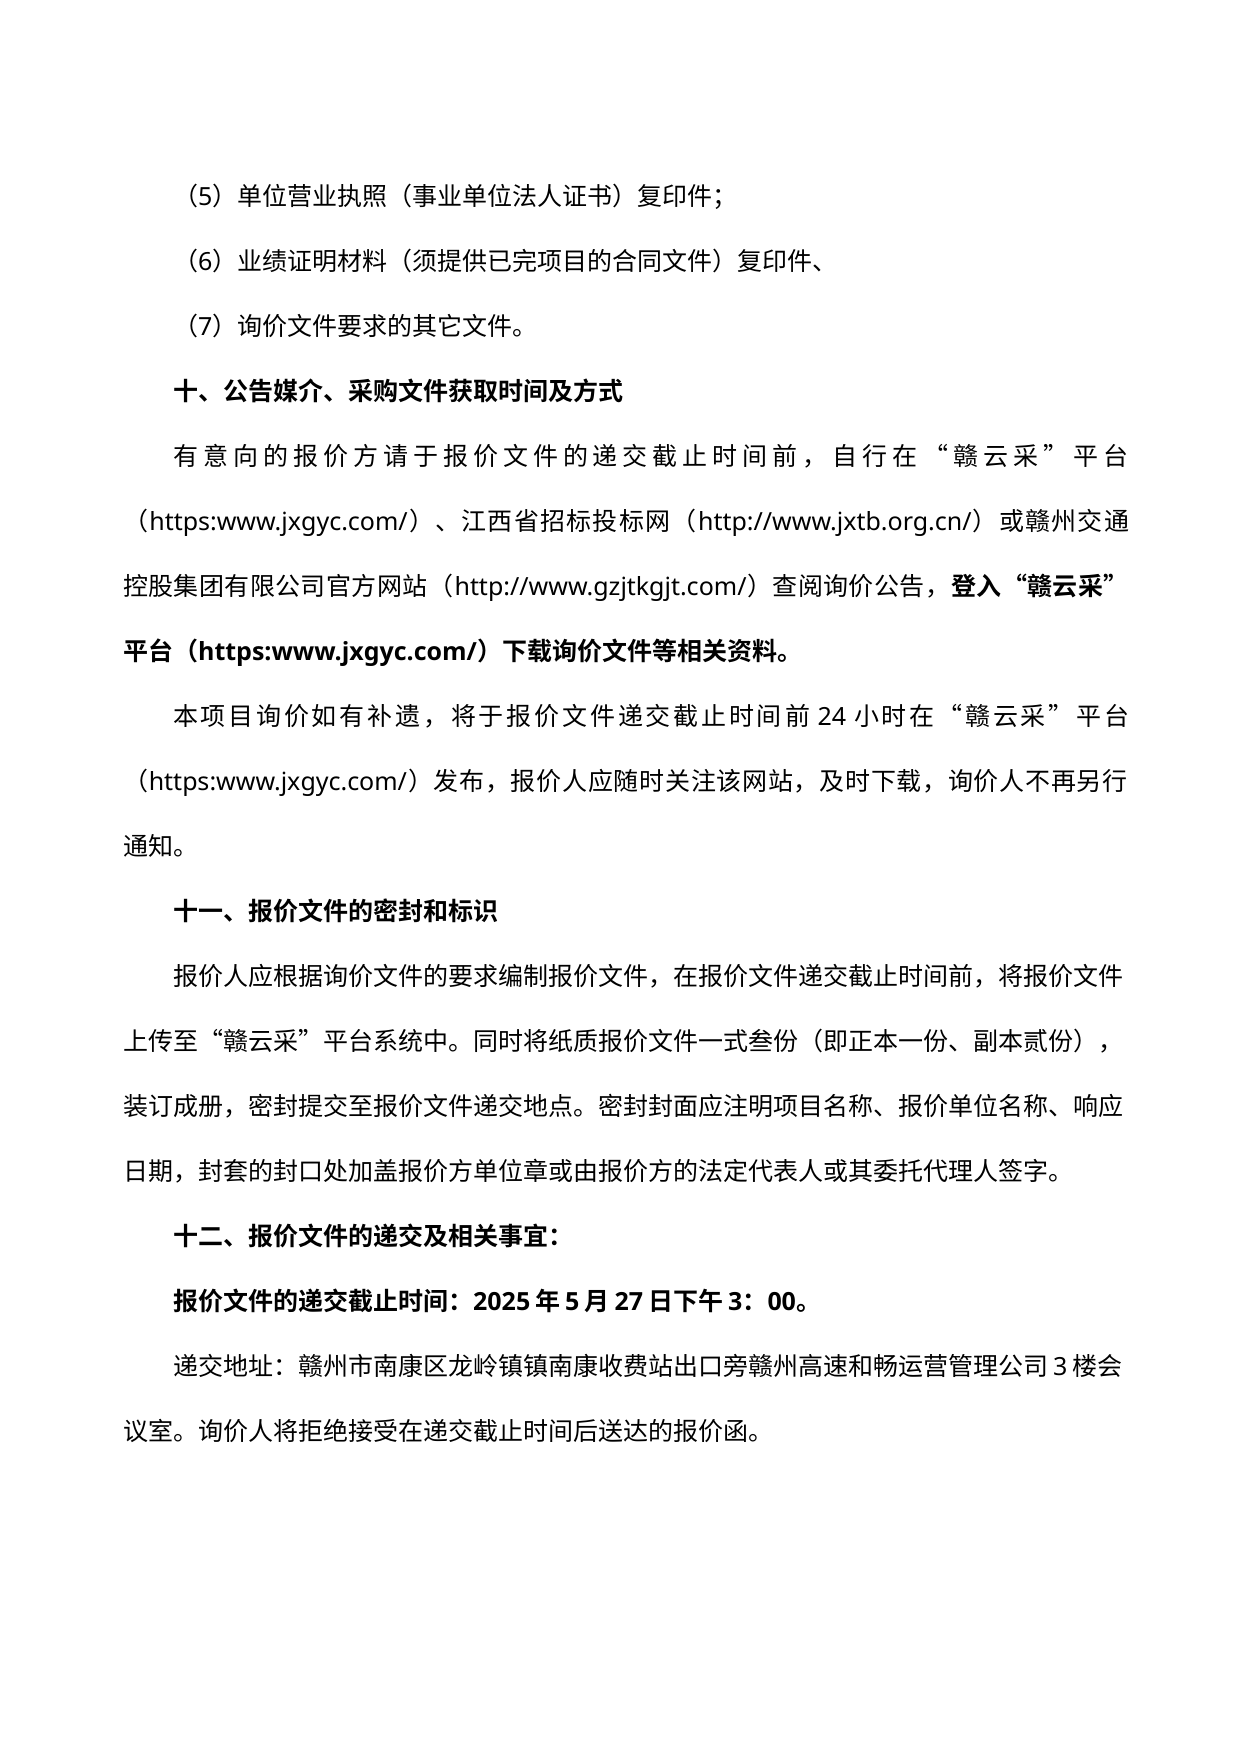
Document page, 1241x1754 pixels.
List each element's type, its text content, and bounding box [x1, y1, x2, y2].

text 十二、报价文件的递交及相关事宜： [123, 1202, 1129, 1267]
text 递交地址：赣州市南康区龙岭镇镇南康收费站出口旁赣州高速和畅运营管理公司3楼会议室。询价人将拒绝接受在递交截止时间后送达的报价函。 [123, 1332, 1129, 1462]
text （6）业绩证明材料（须提供已完项目的合同文件）复印件、 [123, 227, 1129, 292]
text 报价人应根据询价文件的要求编制报价文件，在报价文件递交截止时间前，将报价文件上传至“赣云采”平台系统中。同时将纸质报价文件一式叁份（即正本一份、副本贰份），装订成册，密封提交至报价文件递交地点。密封封面应注明项目名称、报价单位名称、响应日期，封套的封口处加盖报价方单位章或由报价方的法定代表人或其委托代理人签字。 [123, 942, 1129, 1202]
text （5）单位营业执照（事业单位法人证书）复印件； [123, 162, 1129, 227]
text 本项目询价如有补遗，将于报价文件递交截止时间前24小时在“赣云采”平台（https:www.jxgyc.com/）发布，报价人应随时关注该网站，及时下载，询价人不再另行通知。 [123, 682, 1129, 877]
text 十、公告媒介、采购文件获取时间及方式 [123, 357, 1129, 422]
list 有意向的报价方请于报价文件的递交截止时间前，自行在“赣云采”平台（https:www.jxgyc.com/）、江西省招标投标网（http://www.jxtb.org.cn/）或赣州交通控股集团有限公司官方网站（http://www.gzjtkgjt.com/）查阅询价公告，登入“赣云采”平台（https:www.jxgyc.com/）下载询价文件等相关资料。 [123, 422, 1129, 682]
text 报价文件的递交截止时间：2025年5月27日下午3：00。 [123, 1267, 1129, 1332]
text （7）询价文件要求的其它文件。 [123, 292, 1129, 357]
text 十一、报价文件的密封和标识 [123, 877, 1129, 942]
